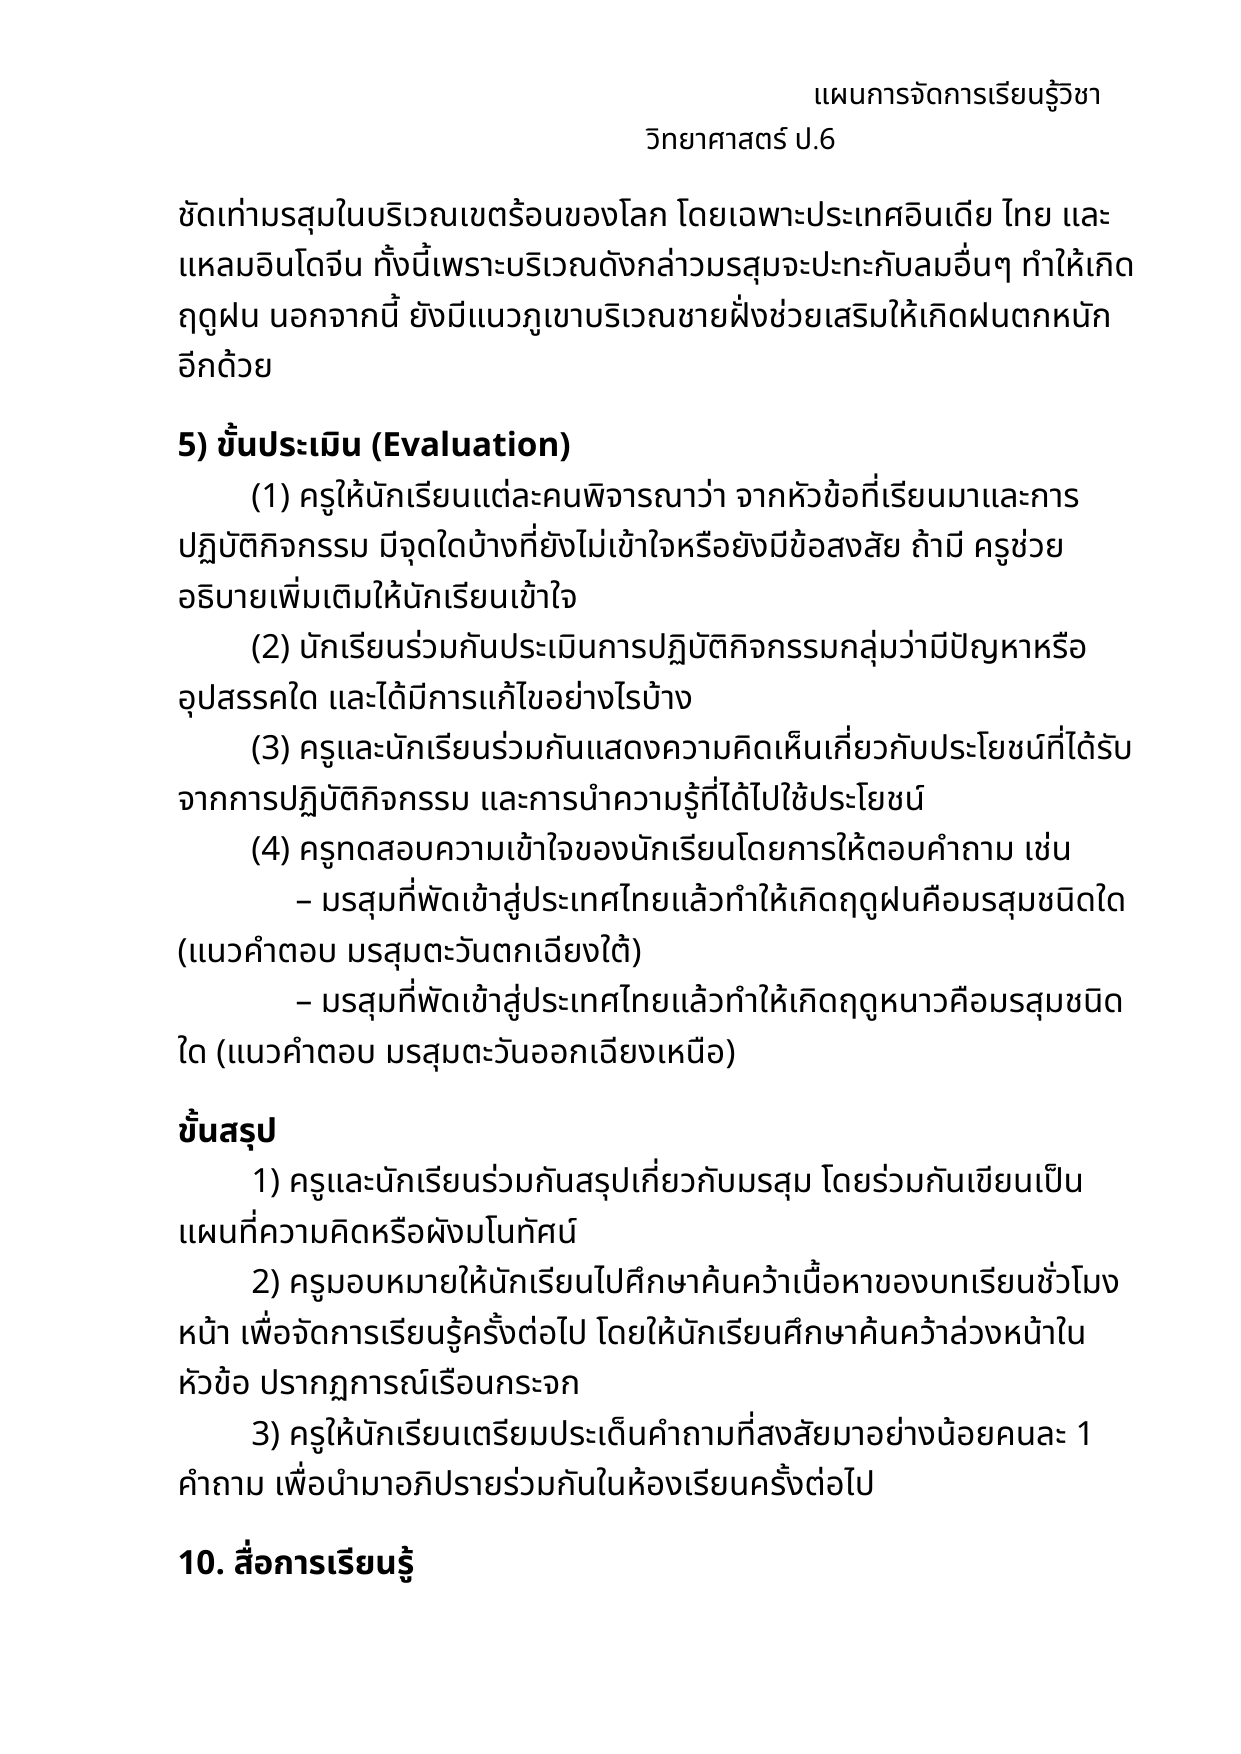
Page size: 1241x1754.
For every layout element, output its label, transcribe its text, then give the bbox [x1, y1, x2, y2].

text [177, 191, 1137, 393]
text 10. สื่อการเรียนรู้ [177, 1539, 1137, 1590]
text (4) ครูทดสอบความเข้าใจของนักเรียนโดยการให้ตอบคำถาม เช่น [177, 825, 1137, 876]
text 2) ครูมอบหมายให้นักเรียนไปศึกษาค้นคว้าเนื้อหาของบทเรียนชั่วโมงหน้า เพื่อจัดการเรียนรู้ครั้งต่อไป โดยให้นักเรียนศึกษาค้นคว้าล่วงหน้าในหัวข้อ ปรากฏการณ์เรือนกระจก [177, 1258, 1137, 1410]
text 5) ขั้นประเมิน (Evaluation) [177, 421, 1137, 472]
text ขั้นสรุป [177, 1107, 1137, 1157]
text 1) ครูและนักเรียนร่วมกันสรุปเกี่ยวกับมรสุม โดยร่วมกันเขียนเป็นแผนที่ความคิดหรือผังมโนทัศน์ [177, 1157, 1137, 1258]
text (3) ครูและนักเรียนร่วมกันแสดงความคิดเห็นเกี่ยวกับประโยชน์ที่ได้รับจากการปฏิบัติกิจกรรม และการนำความรู้ที่ได้ไปใช้ประโยชน์ [177, 724, 1137, 825]
text 3) ครูให้นักเรียนเตรียมประเด็นคำถามที่สงสัยมาอย่างน้อยคนละ 1 คำถาม เพื่อนำมาอภิปรายร่วมกันในห้องเรียนครั้งต่อไป [177, 1410, 1137, 1511]
text – มรสุมที่พัดเข้าสู่ประเทศไทยแล้วทำให้เกิดฤดูหนาวคือมรสุมชนิดใด (แนวคำตอบ มรสุมตะวันออกเฉียงเหนือ) [177, 977, 1137, 1078]
text (1) ครูให้นักเรียนแต่ละคนพิจารณาว่า จากหัวข้อที่เรียนมาและการปฏิบัติกิจกรรม มีจุดใดบ้างที่ยังไม่เข้าใจหรือยังมีข้อสงสัย ถ้ามี ครูช่วยอธิบายเพิ่มเติมให้นักเรียนเข้าใจ [177, 472, 1137, 623]
text – มรสุมที่พัดเข้าสู่ประเทศไทยแล้วทำให้เกิดฤดูฝนคือมรสุมชนิดใด (แนวคำตอบ มรสุมตะวันตกเฉียงใต้) [177, 876, 1137, 977]
text (2) นักเรียนร่วมกันประเมินการปฏิบัติกิจกรรมกลุ่มว่ามีปัญหาหรืออุปสรรคใด และได้มีการแก้ไขอย่างไรบ้าง [177, 623, 1137, 724]
